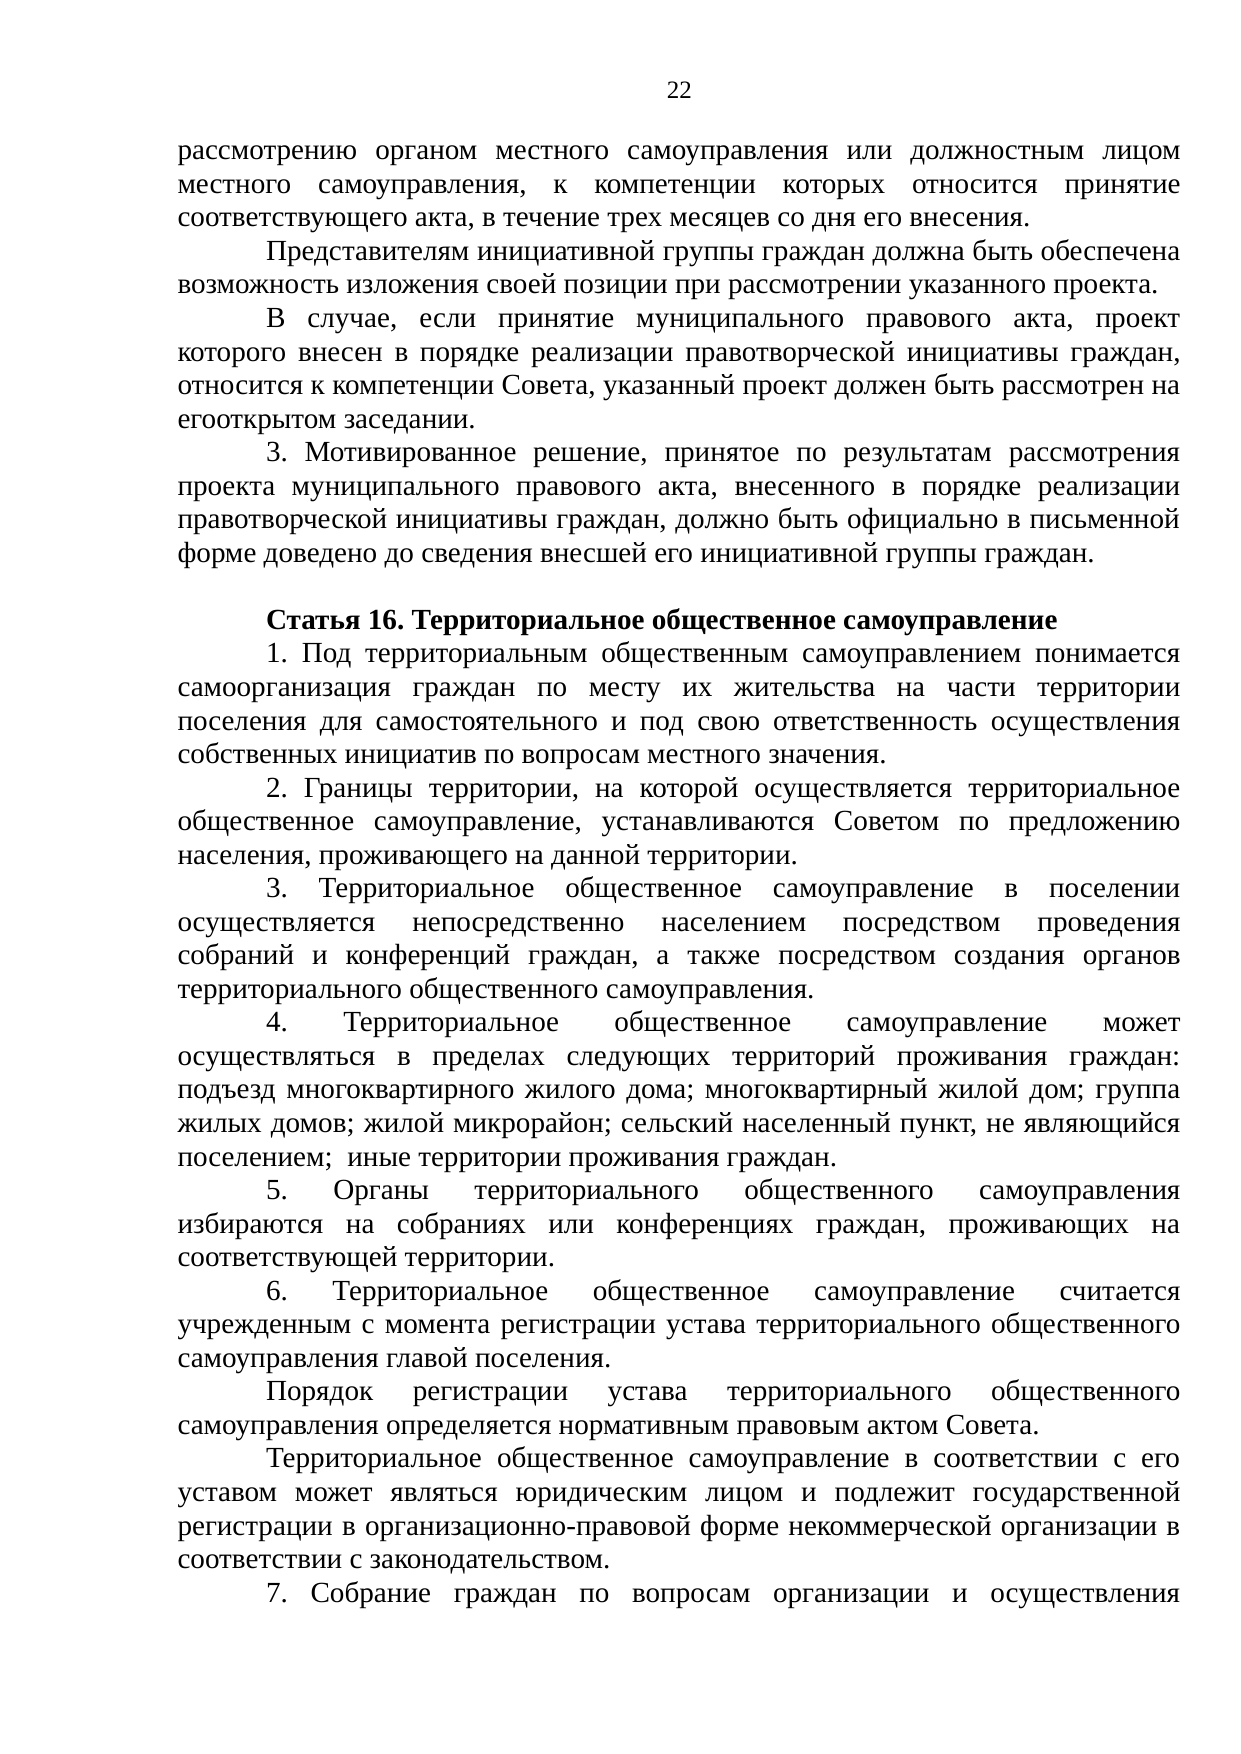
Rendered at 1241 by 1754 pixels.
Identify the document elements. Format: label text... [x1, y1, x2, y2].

text 5. Органы территориального общественного самоуправления избираются на собраниях или конференциях граждан, проживающих на соответствующей территории. [177, 1172, 1181, 1273]
text 3. Территориальное общественное самоуправление в поселении осуществляется непосредственно населением посредством проведения собраний и конференций граждан, а также посредством создания органов территориального общественного самоуправления. [177, 870, 1181, 1004]
text Представителям инициативной группы граждан должна быть обеспечена возможность изложения своей позиции при рассмотрении указанного проекта. [177, 233, 1181, 300]
text 1. Под территориальным общественным самоуправлением понимается самоорганизация граждан по месту их жительства на части территории поселения для самостоятельного и под свою ответственность осуществления собственных инициатив по вопросам местного значения. [177, 636, 1181, 770]
text В случае, если принятие муниципального правового акта, проект которого внесен в порядке реализации правотворческой инициативы граждан, относится к компетенции Совета, указанный проект должен быть рассмотрен на егооткрытом заседании. [177, 300, 1181, 434]
text 2. Границы территории, на которой осуществляется территориальное общественное самоуправление, устанавливаются Советом по предложению населения, проживающего на данной территории. [177, 770, 1181, 870]
text Статья 16. Территориальное общественное самоуправление [177, 602, 1181, 636]
text Территориальное общественное самоуправление в соответствии с его уставом может являться юридическим лицом и подлежит государственной регистрации в организационно-правовой форме некоммерческой организации в соответствии с законодательством. [177, 1441, 1181, 1575]
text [177, 132, 1181, 233]
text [177, 1575, 1181, 1608]
text 4. Территориальное общественное самоуправление может осуществляться в пределах следующих территорий проживания граждан: подъезд многоквартирного жилого дома; многоквартирный жилой дом; группа жилых домов; жилой микрорайон; сельский населенный пункт, не являющийся поселением; иные территории проживания граждан. [177, 1004, 1181, 1172]
text 3. Мотивированное решение, принятое по результатам рассмотрения проекта муниципального правового акта, внесенного в порядке реализации правотворческой инициативы граждан, должно быть официально в письменной форме доведено до сведения внесшей его инициативной группы граждан. [177, 434, 1181, 568]
text 6. Территориальное общественное самоуправление считается учрежденным с момента регистрации устава территориального общественного самоуправления главой поселения. [177, 1273, 1181, 1373]
text Порядок регистрации устава территориального общественного самоуправления определяется нормативным правовым актом Совета. [177, 1373, 1181, 1441]
